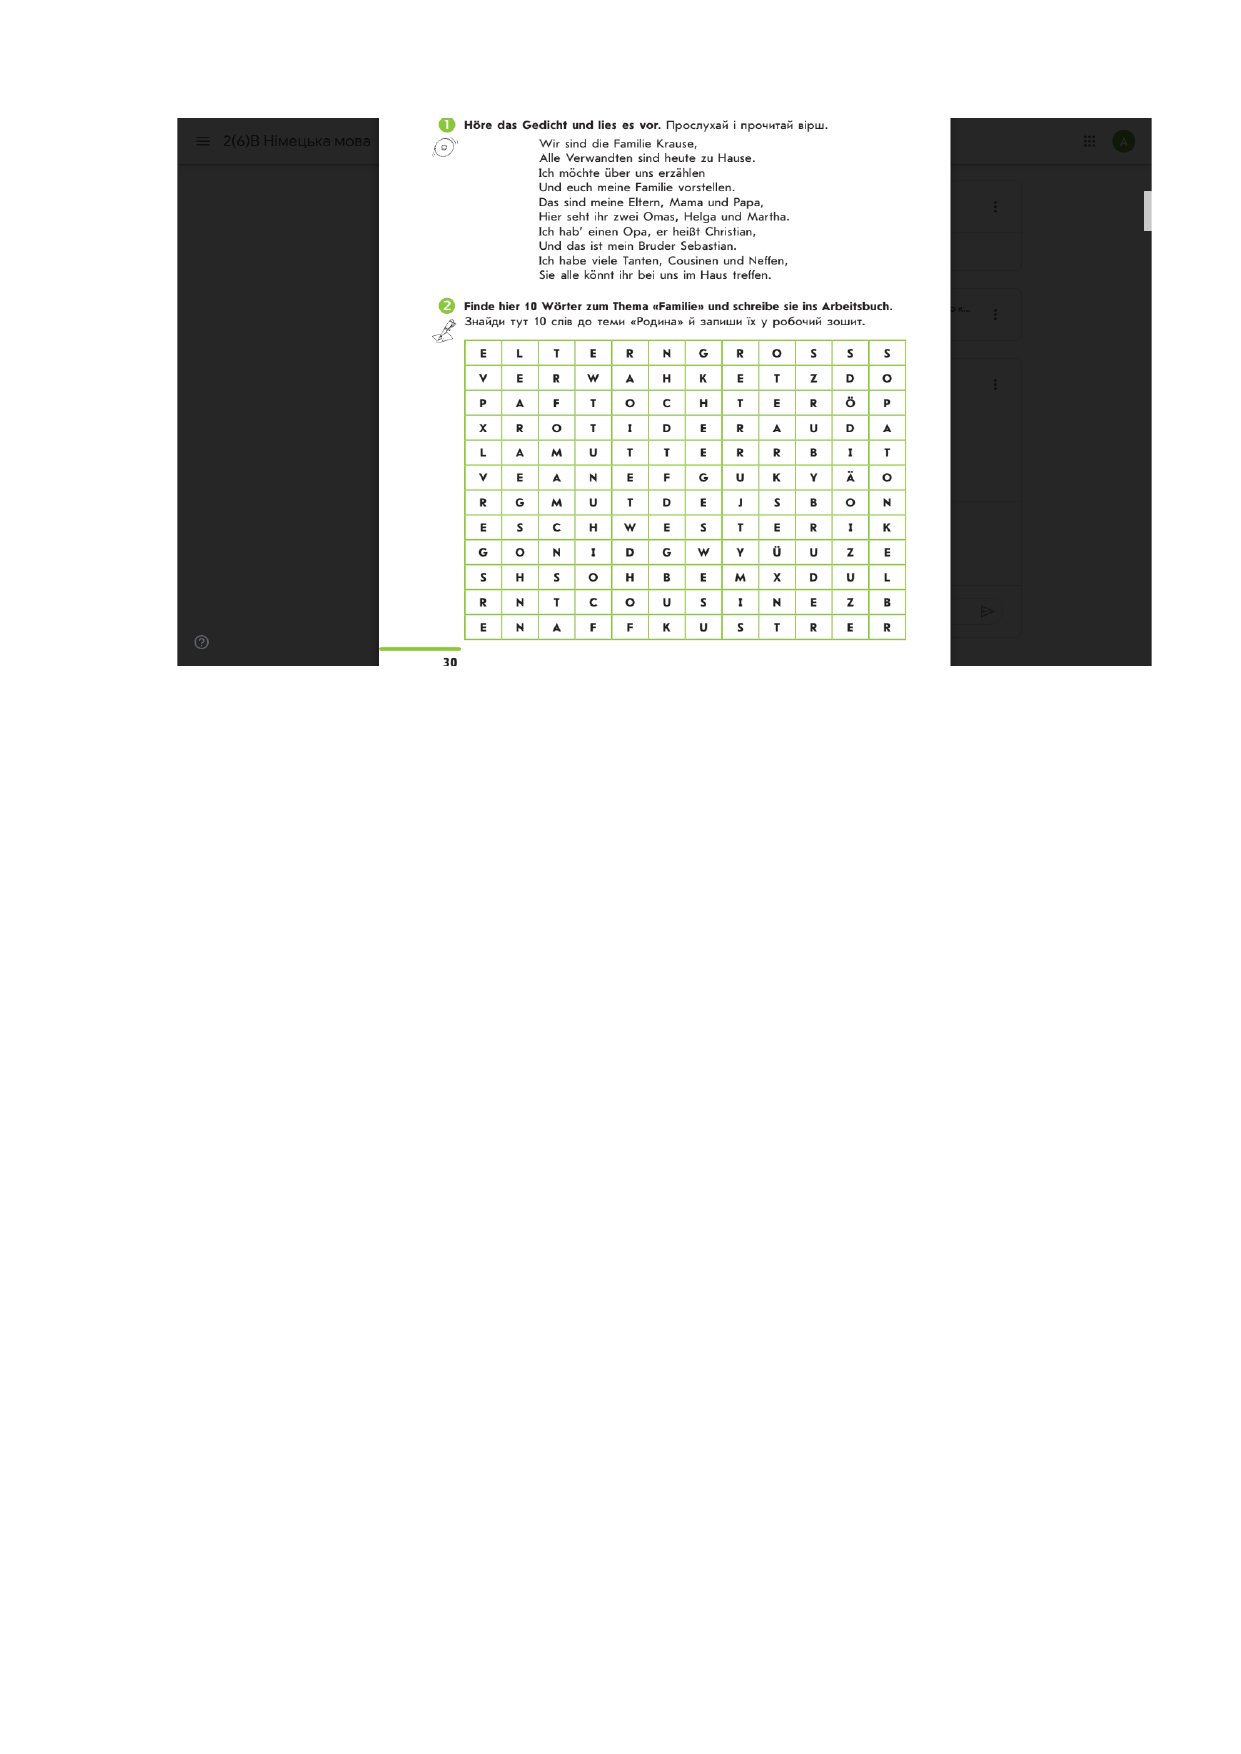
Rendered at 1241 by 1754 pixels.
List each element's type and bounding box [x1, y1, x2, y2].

picture [177, 118, 1152, 666]
